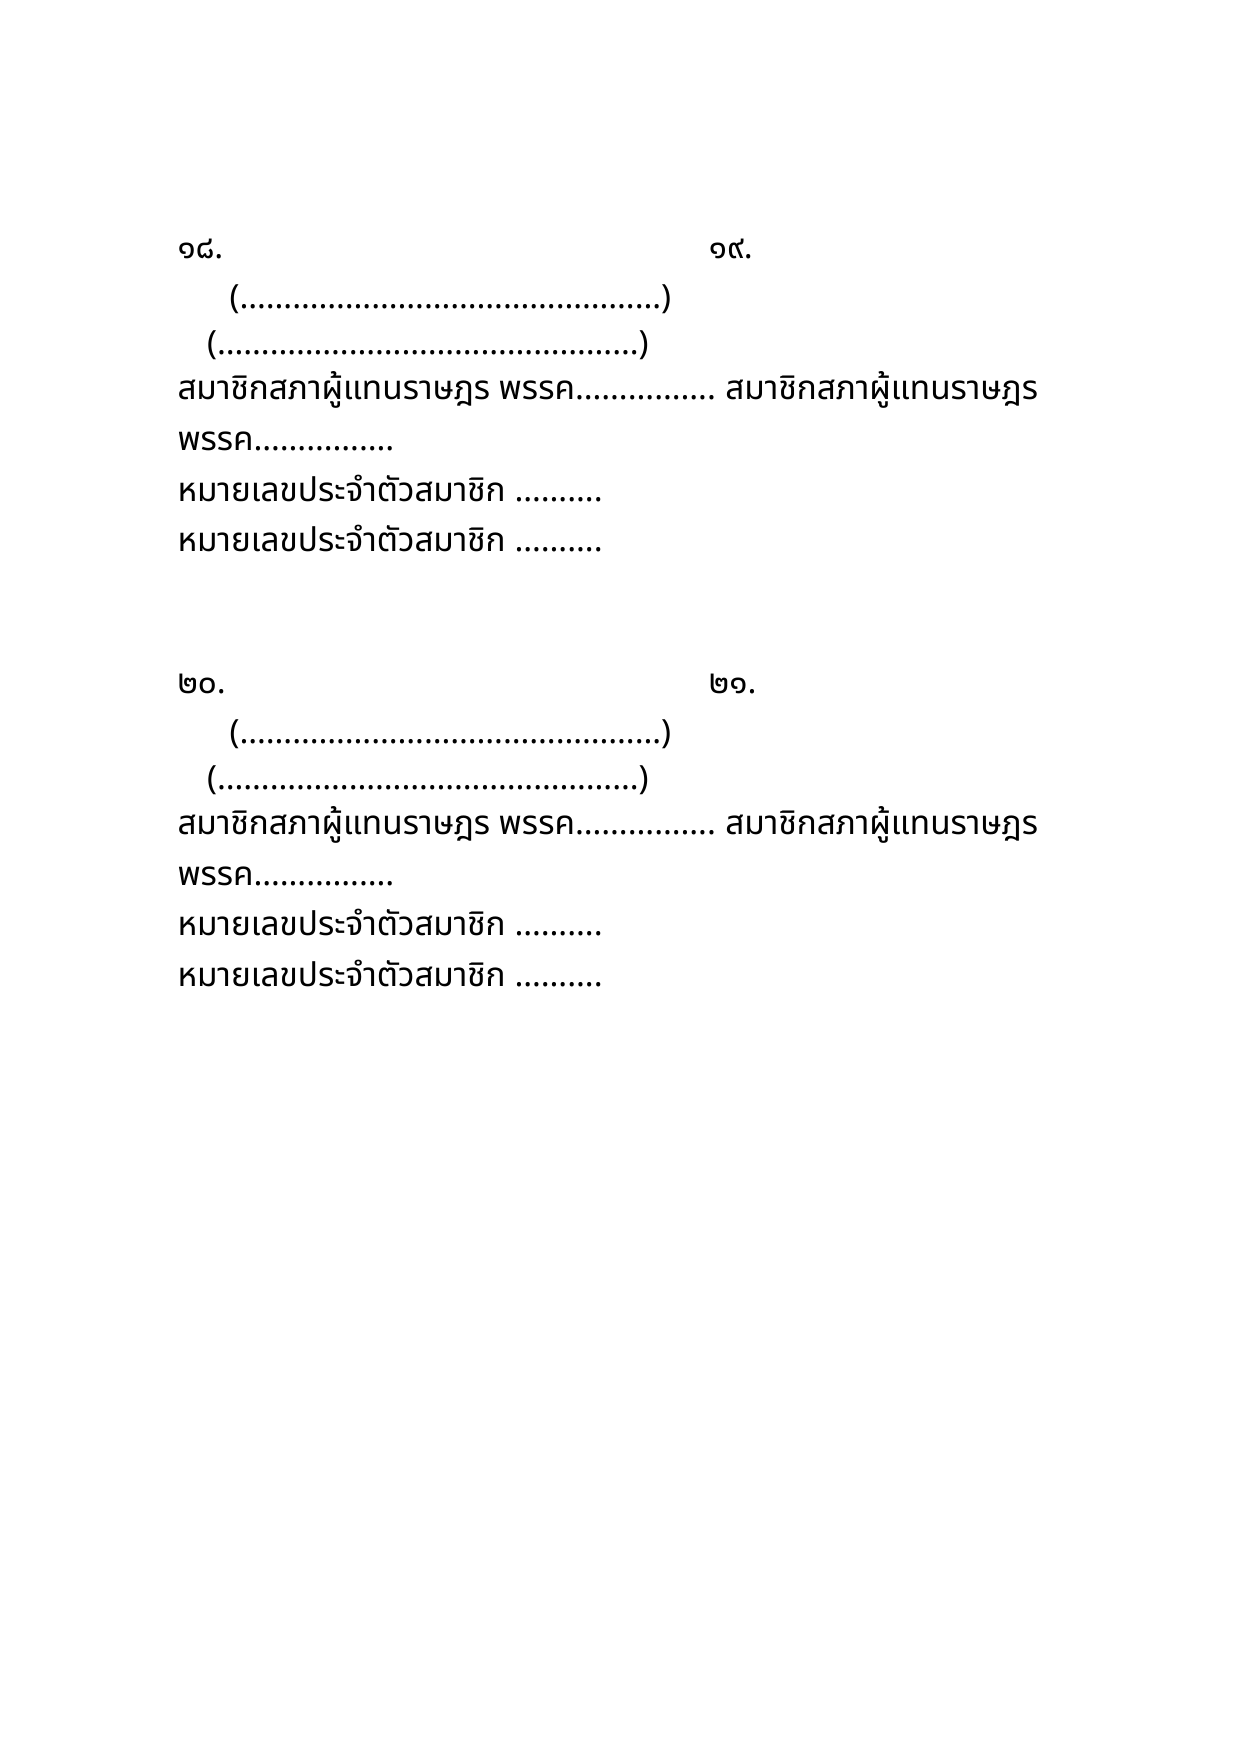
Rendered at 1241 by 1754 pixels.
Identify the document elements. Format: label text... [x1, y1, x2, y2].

text (…………………………………………) (…………………………………………) [177, 708, 1122, 799]
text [177, 364, 1122, 465]
text ๑๘. ๑๙. [177, 223, 1122, 273]
text หมายเลขประจำตัวสมาชิก ………. หมายเลขประจำตัวสมาชิก ………. [177, 900, 1122, 1001]
text (…………………………………………) (…………………………………………) [177, 273, 1122, 364]
text ๒๐. ๒๑. [177, 657, 1122, 708]
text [177, 465, 1122, 567]
text สมาชิกสภาผู้แทนราษฎร พรรค……………. สมาชิกสภาผู้แทนราษฎร พรรค……………. [177, 799, 1122, 900]
